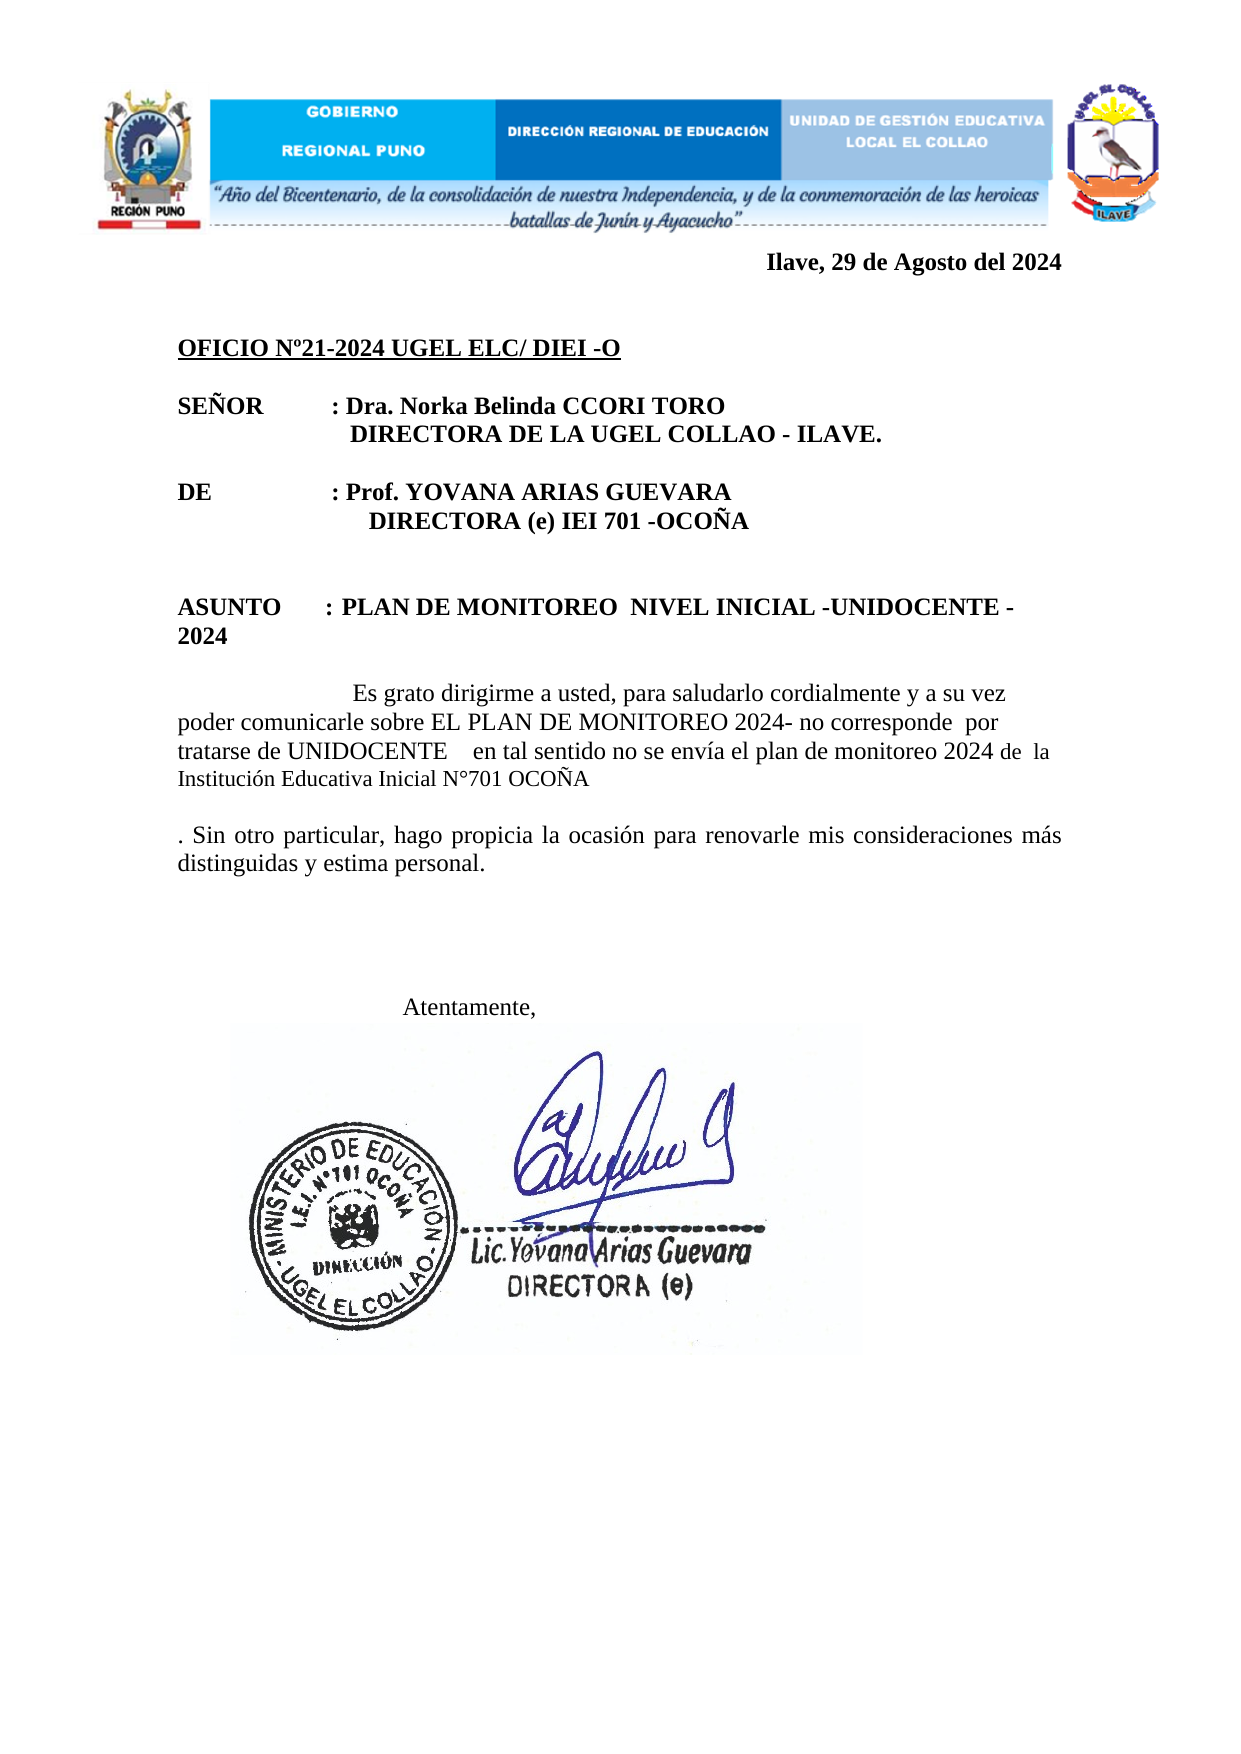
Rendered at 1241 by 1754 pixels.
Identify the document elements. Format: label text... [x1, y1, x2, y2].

text Atentamente, [177, 992, 1063, 1021]
text DE : Prof. YOVANA ARIAS GUEVARA [177, 477, 1063, 506]
picture [230, 1023, 863, 1355]
text SEÑOR : Dra. Norka Belinda CCORI TORO [177, 391, 1063, 419]
text OFICIO Nº21-2024 UGEL ELC/ DIEI -O [177, 333, 1063, 362]
text . Sin otro particular, hago propicia la ocasión para renovarle mis consideraciones más distinguidas y estima personal. [177, 820, 1063, 877]
text Es grato dirigirme a usted, para saludarlo cordialmente y a su vez poder comunicarle sobre EL PLAN DE MONITOREO 2024- no corresponde por tratarse de UNIDOCENTE en tal sentido no se envía el plan de monitoreo 2024 de la Institución Educativa Inicial N°701 OCOÑA [177, 678, 1063, 791]
picture [77, 82, 1164, 236]
text Ilave, 29 de Agosto del 2024 [177, 247, 1063, 276]
text ASUNTO : PLAN DE MONITOREO NIVEL INICIAL -UNIDOCENTE -2024 [177, 592, 1063, 649]
text DIRECTORA (e) IEI 701 -OCOÑA [177, 506, 1063, 534]
text DIRECTORA DE LA UGEL COLLAO - ILAVE. [251, 419, 1063, 448]
